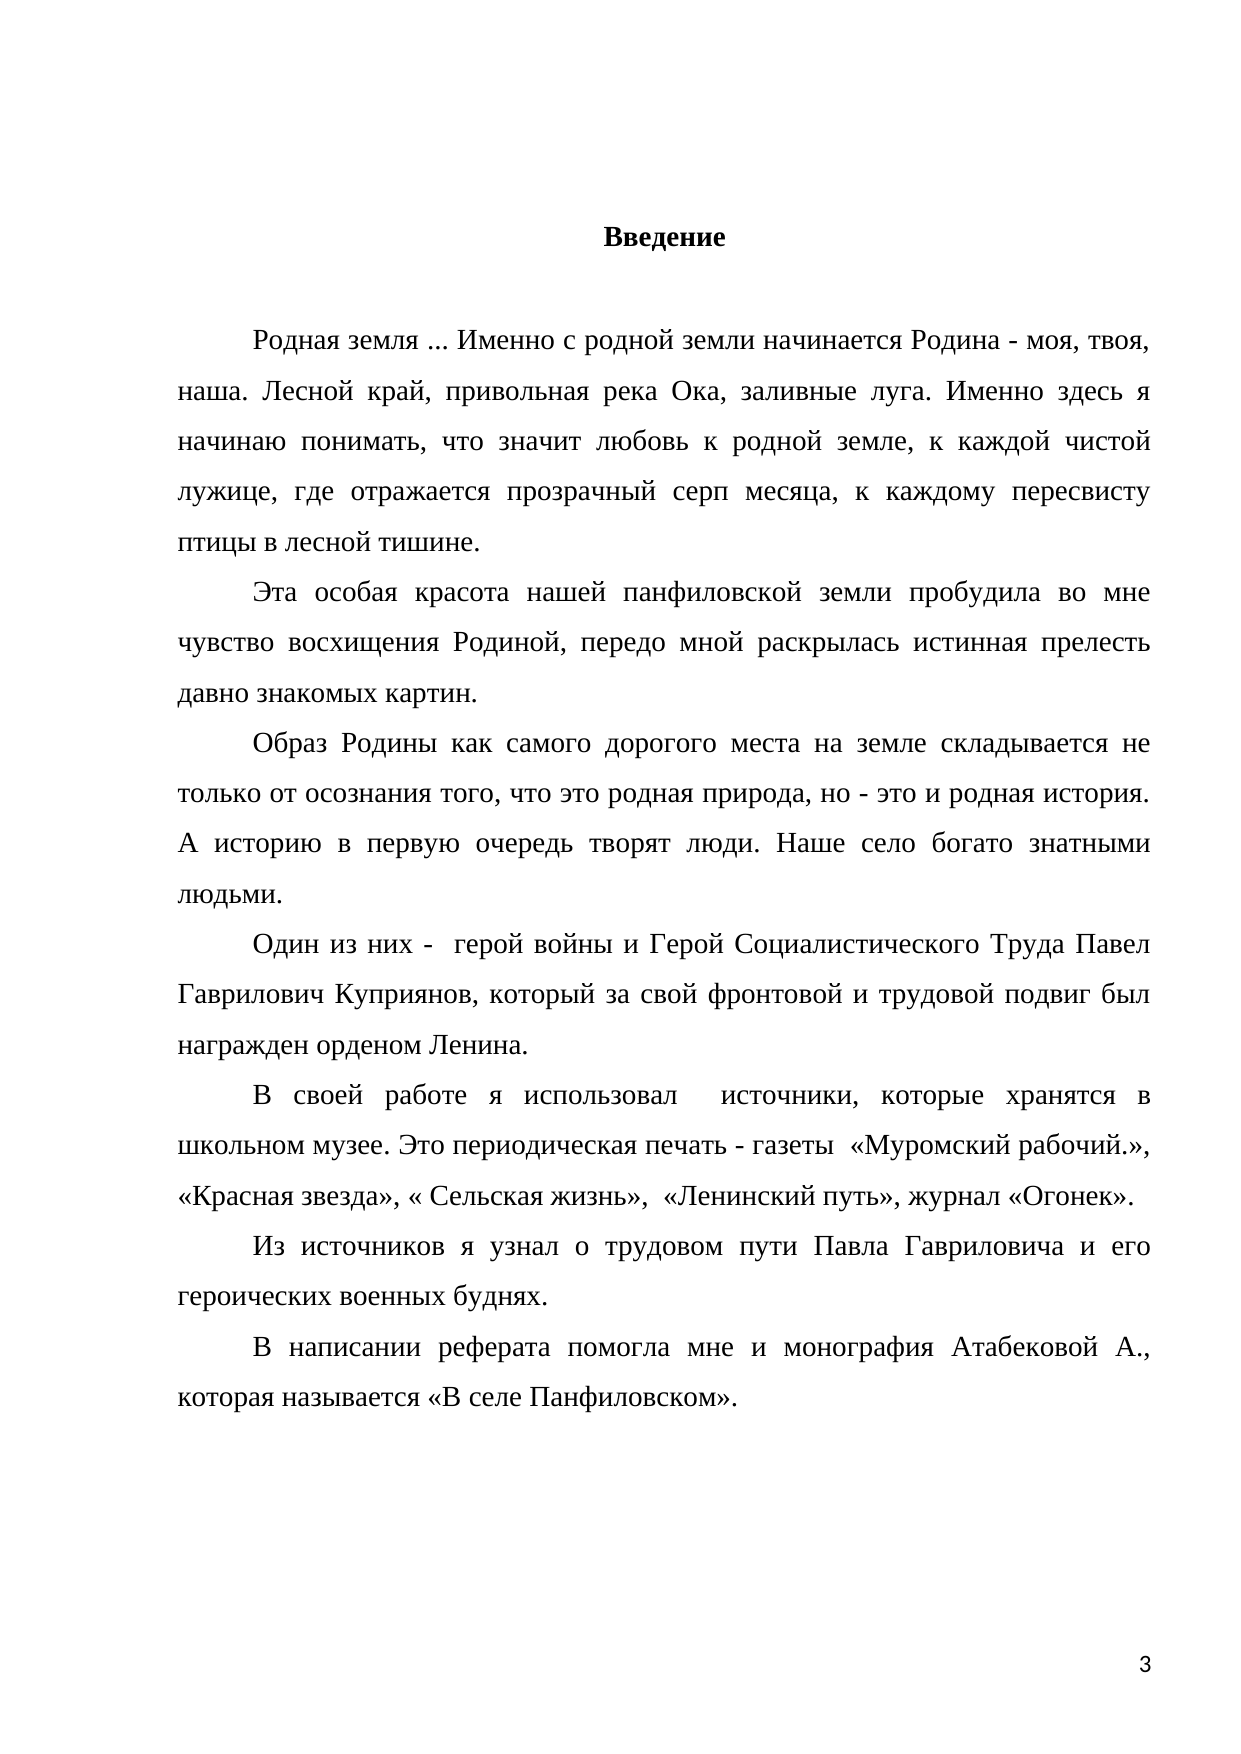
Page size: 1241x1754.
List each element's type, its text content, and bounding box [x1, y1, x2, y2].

text В написании реферата помогла мне и монография Атабековой А., которая называется «В селе Панфиловском». [177, 1329, 1152, 1413]
text Из источников я узнал о трудовом пути Павла Гавриловича и его героических военных буднях. [177, 1228, 1152, 1312]
text В своей работе я использовал источники, которые хранятся в школьном музее. Это периодическая печать - газеты «Муромский рабочий.», «Красная звезда», « Сельская жизнь», «Ленинский путь», журнал «Огонек». [177, 1077, 1152, 1211]
text Родная земля ... Именно с родной земли начинается Родина - моя, твоя, наша. Лесной край, привольная река Ока, заливные луга. Именно здесь я начинаю понимать, что значит любовь к родной земле, к каждой чистой лужице, где отражается прозрачный серп месяца, к каждому пересвисту птицы в лесной тишине. [177, 322, 1152, 557]
text Один из них - герой войны и Герой Социалистического Труда Павел Гаврилович Куприянов, который за свой фронтовой и трудовой подвиг был награжден орденом Ленина. [177, 926, 1152, 1060]
text Образ Родины как самого дорогого места на земле складывается не только от осознания того, что это родная природа, но - это и родная история. А историю в первую очередь творят люди. Наше село богато знатными людьми. [177, 725, 1152, 909]
text Введение [177, 219, 1152, 252]
text Эта особая красота нашей панфиловской земли пробудила во мне чувство восхищения Родиной, передо мной раскрылась истинная прелесть давно знакомых картин. [177, 574, 1152, 708]
